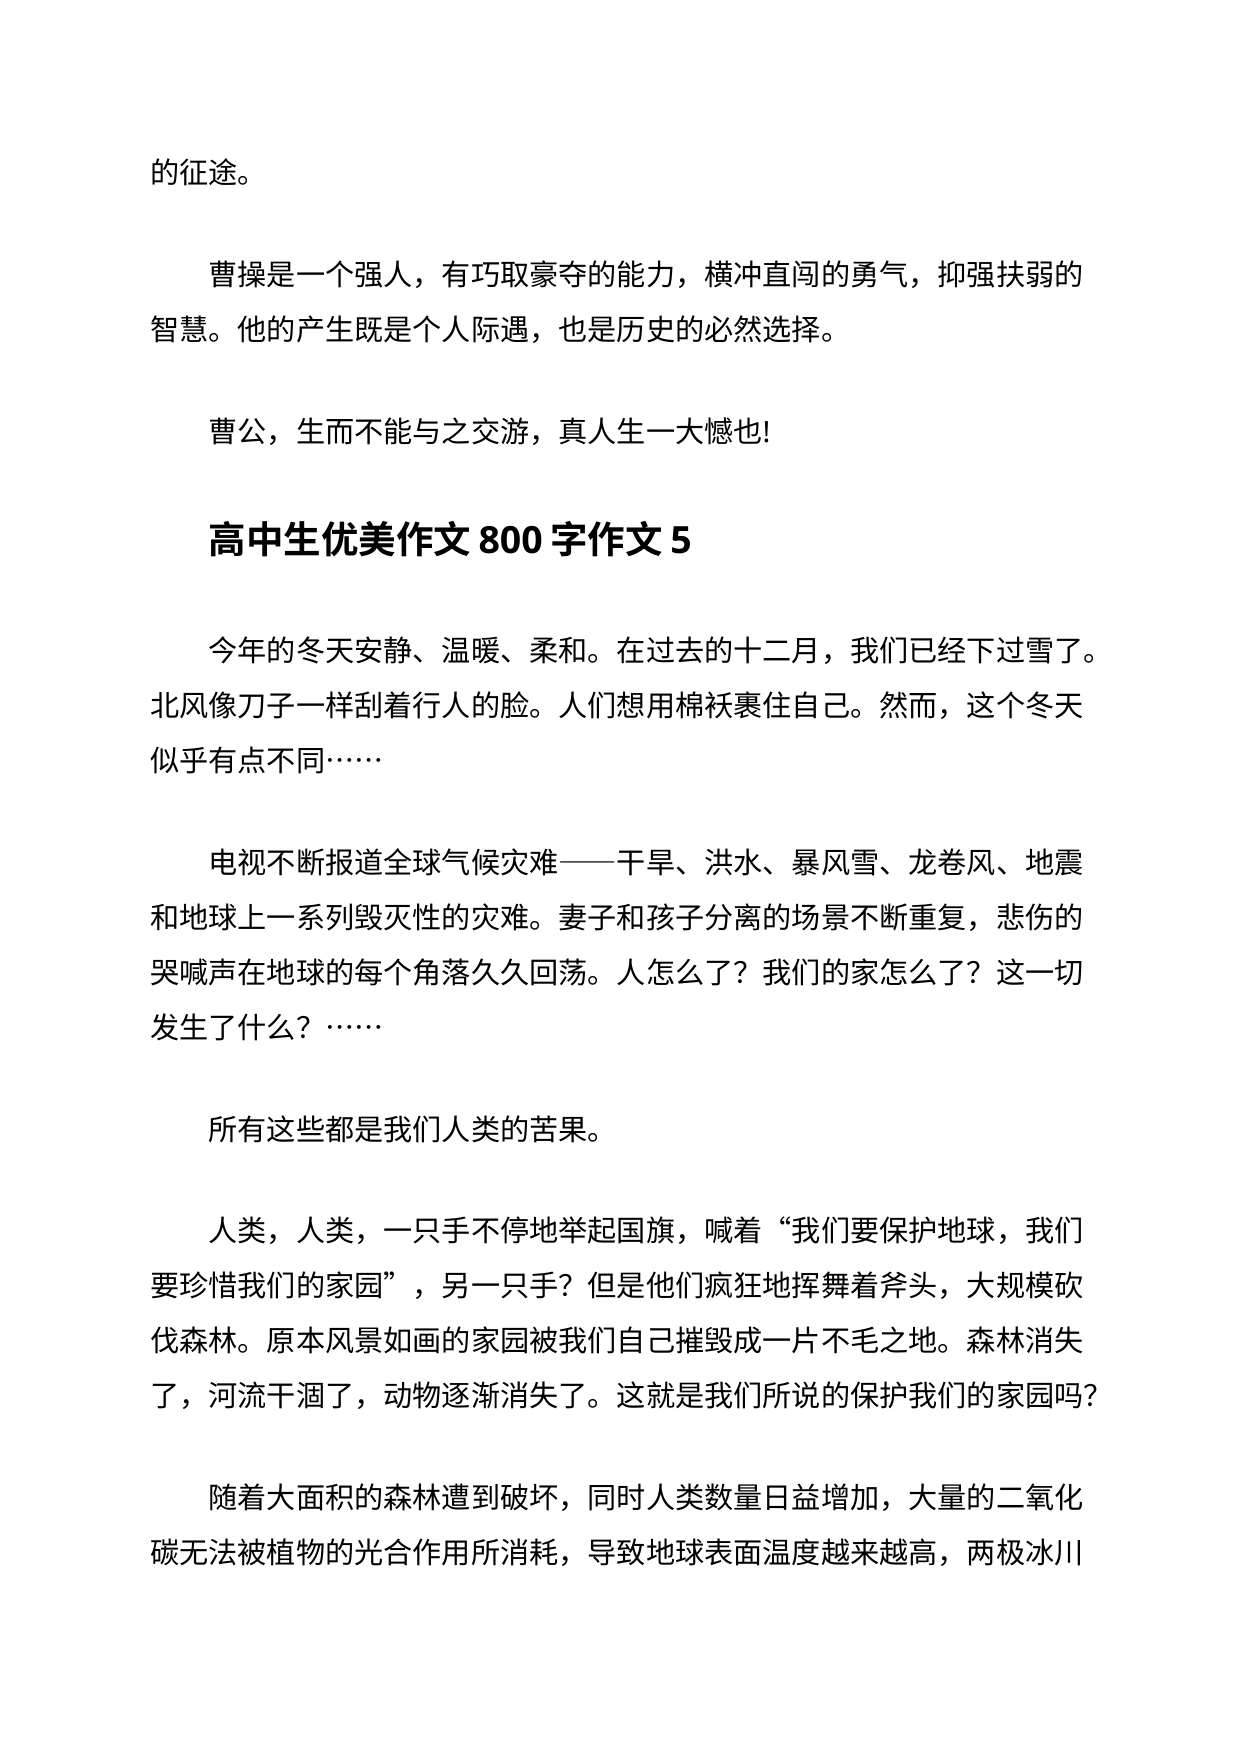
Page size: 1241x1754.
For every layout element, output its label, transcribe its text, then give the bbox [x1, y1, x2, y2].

text 电视不断报道全球气候灾难——干旱、洪水、暴风雪、龙卷风、地震和地球上一系列毁灭性的灾难。妻子和孩子分离的场景不断重复，悲伤的哭喊声在地球的每个角落久久回荡。人怎么了？我们的家怎么了？这一切发生了什么？…… [150, 839, 1090, 1047]
text 人类，人类，一只手不停地举起国旗，喊着“我们要保护地球，我们要珍惜我们的家园”，另一只手？但是他们疯狂地挥舞着斧头，大规模砍伐森林。原本风景如画的家园被我们自己摧毁成一片不毛之地。森林消失了，河流干涸了，动物逐渐消失了。这就是我们所说的保护我们的家园吗？ [150, 1208, 1090, 1415]
text 所有这些都是我们人类的苦果。 [150, 1106, 1090, 1148]
text 高中生优美作文800字作文5 [150, 510, 1090, 565]
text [150, 1474, 1090, 1571]
text 曹公，生而不能与之交游，真人生一大憾也! [150, 408, 1090, 451]
text 今年的冬天安静、温暖、柔和。在过去的十二月，我们已经下过雪了。北风像刀子一样刮着行人的脸。人们想用棉袄裹住自己。然而，这个冬天似乎有点不同…… [150, 628, 1090, 780]
text 曹操是一个强人，有巧取豪夺的能力，横冲直闯的勇气，抑强扶弱的智慧。他的产生既是个人际遇，也是历史的必然选择。 [150, 252, 1090, 349]
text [150, 150, 1090, 192]
